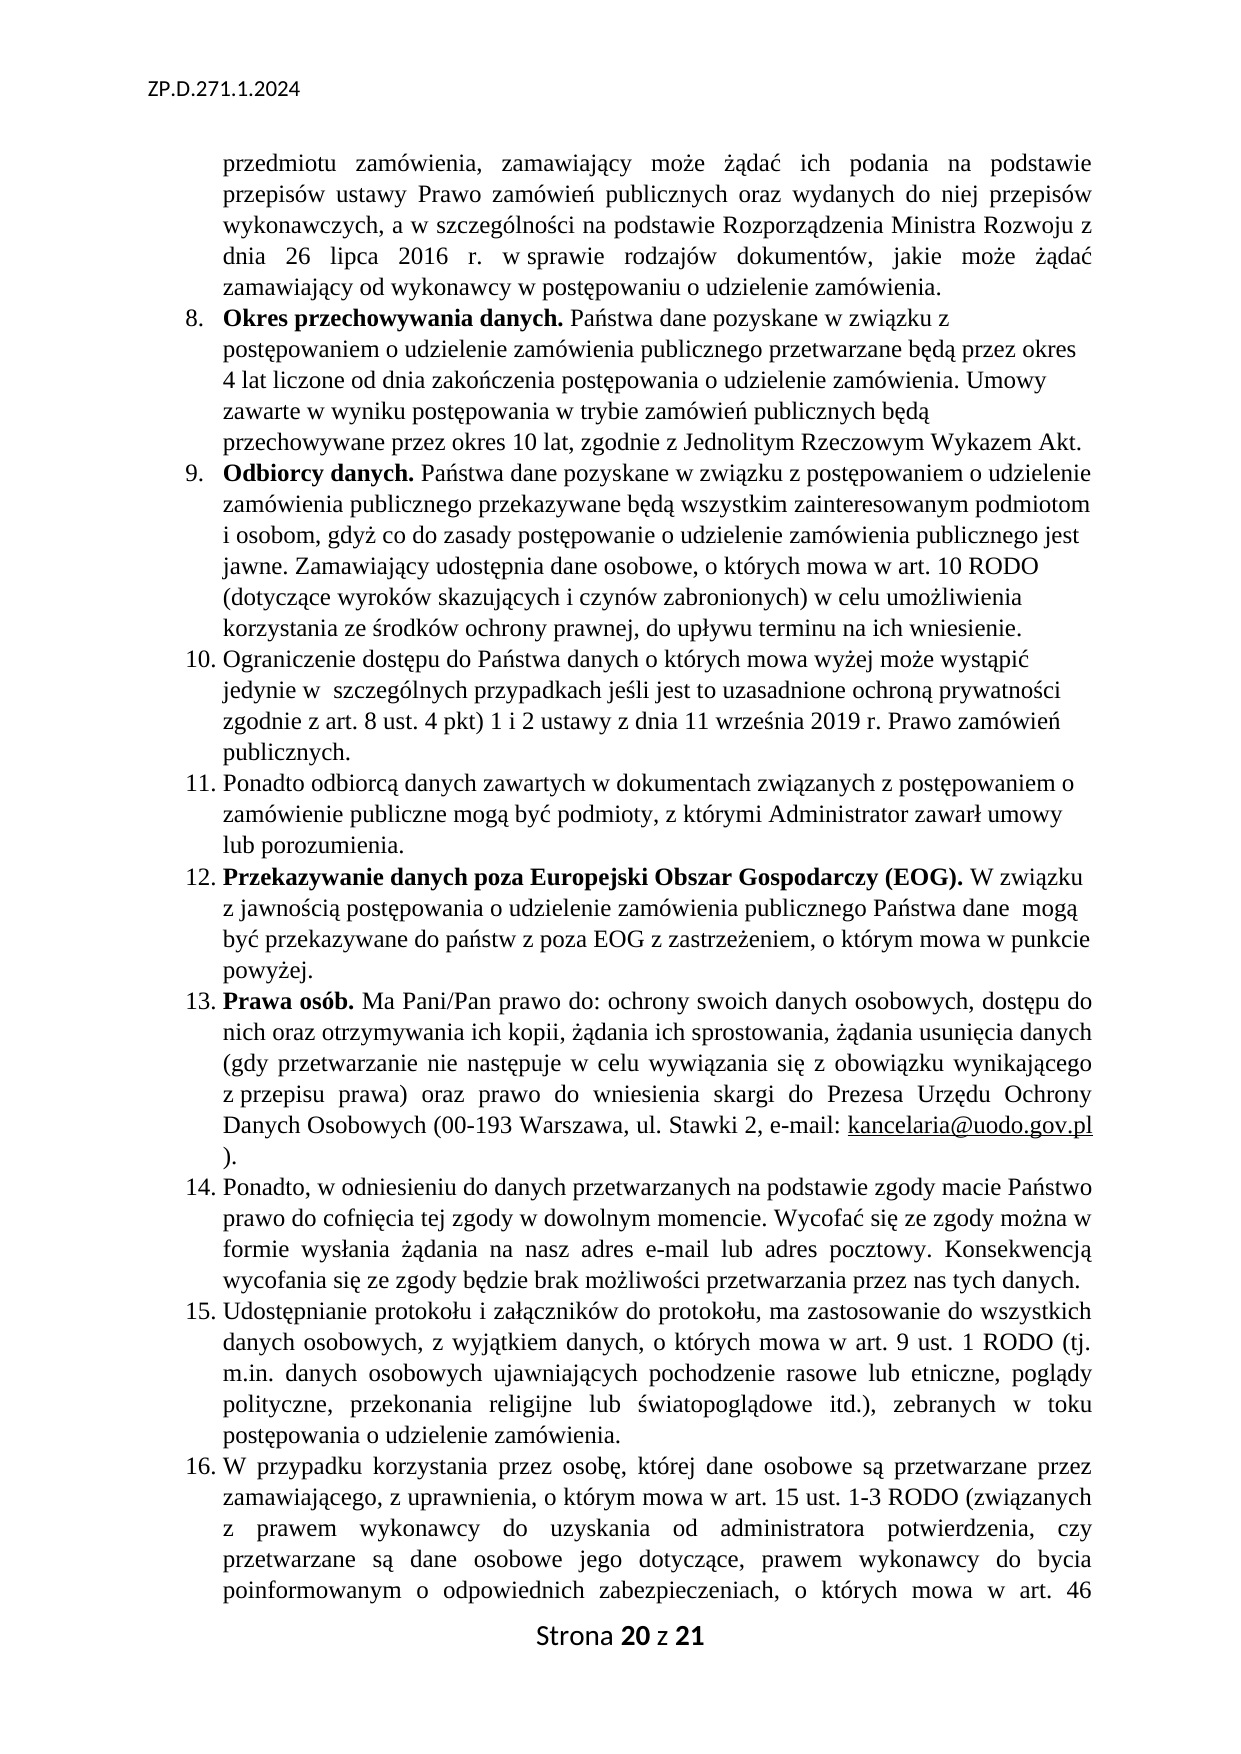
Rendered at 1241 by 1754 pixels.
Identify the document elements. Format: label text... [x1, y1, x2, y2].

list Ponadto, w odniesieniu do danych przetwarzanych na podstawie zgody macie Państwo prawo do cofnięcia tej zgody w dowolnym momencie. Wycofać się ze zgody można w formie wysłania żądania na nasz adres e-mail lub adres pocztowy. Konsekwencją wycofania się ze zgody będzie brak możliwości przetwarzania przez nas tych danych. [185, 1172, 1093, 1294]
list Udostępnianie protokołu i załączników do protokołu, ma zastosowanie do wszystkich danych osobowych, z wyjątkiem danych, o których mowa w art. 9 ust. 1 RODO (tj. m.in. danych osobowych ujawniających pochodzenie rasowe lub etniczne, poglądy polityczne, przekonania religijne lub światopoglądowe itd.), zebranych w toku postępowania o udzielenie zamówienia. [185, 1296, 1093, 1449]
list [185, 148, 1093, 301]
list Okres przechowywania danych. Państwa dane pozyskane w związku z postępowaniem o udzielenie zamówienia publicznego przetwarzane będą przez okres 4 lat liczone od dnia zakończenia postępowania o udzielenie zamówienia. Umowy zawarte w wyniku postępowania w trybie zamówień publicznych będą przechowywane przez okres 10 lat, zgodnie z Jednolitym Rzeczowym Wykazem Akt. [185, 303, 1093, 456]
list Prawa osób. Ma Pani/Pan prawo do: ochrony swoich danych osobowych, dostępu do nich oraz otrzymywania ich kopii, żądania ich sprostowania, żądania usunięcia danych (gdy przetwarzanie nie następuje w celu wywiązania się z obowiązku wynikającego z przepisu prawa) oraz prawo do wniesienia skargi do Prezesa Urzędu Ochrony Danych Osobowych (00-193 Warszawa, ul. Stawki 2, e-mail: kancelaria@uodo.gov.pl ). [185, 986, 1093, 1170]
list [185, 1451, 1093, 1604]
list Odbiorcy danych. Państwa dane pozyskane w związku z postępowaniem o udzielenie zamówienia publicznego przekazywane będą wszystkim zainteresowanym podmiotom i osobom, gdyż co do zasady postępowanie o udzielenie zamówienia publicznego jest jawne. Zamawiający udostępnia dane osobowe, o których mowa w art. 10 RODO (dotyczące wyroków skazujących i czynów zabronionych) w celu umożliwienia korzystania ze środków ochrony prawnej, do upływu terminu na ich wniesienie. [185, 458, 1093, 642]
list Ograniczenie dostępu do Państwa danych o których mowa wyżej może wystąpić jedynie w szczególnych przypadkach jeśli jest to uzasadnione ochroną prywatności zgodnie z art. 8 ust. 4 pkt) 1 i 2 ustawy z dnia 11 września 2019 r. Prawo zamówień publicznych. [185, 644, 1093, 766]
list Przekazywanie danych poza Europejski Obszar Gospodarczy (EOG). W związku z jawnością postępowania o udzielenie zamówienia publicznego Państwa dane mogą być przekazywane do państw z poza EOG z zastrzeżeniem, o którym mowa w punkcie powyżej. [185, 862, 1093, 983]
list Ponadto odbiorcą danych zawartych w dokumentach związanych z postępowaniem o zamówienie publiczne mogą być podmioty, z którymi Administrator zawarł umowy lub porozumienia. [185, 768, 1093, 859]
